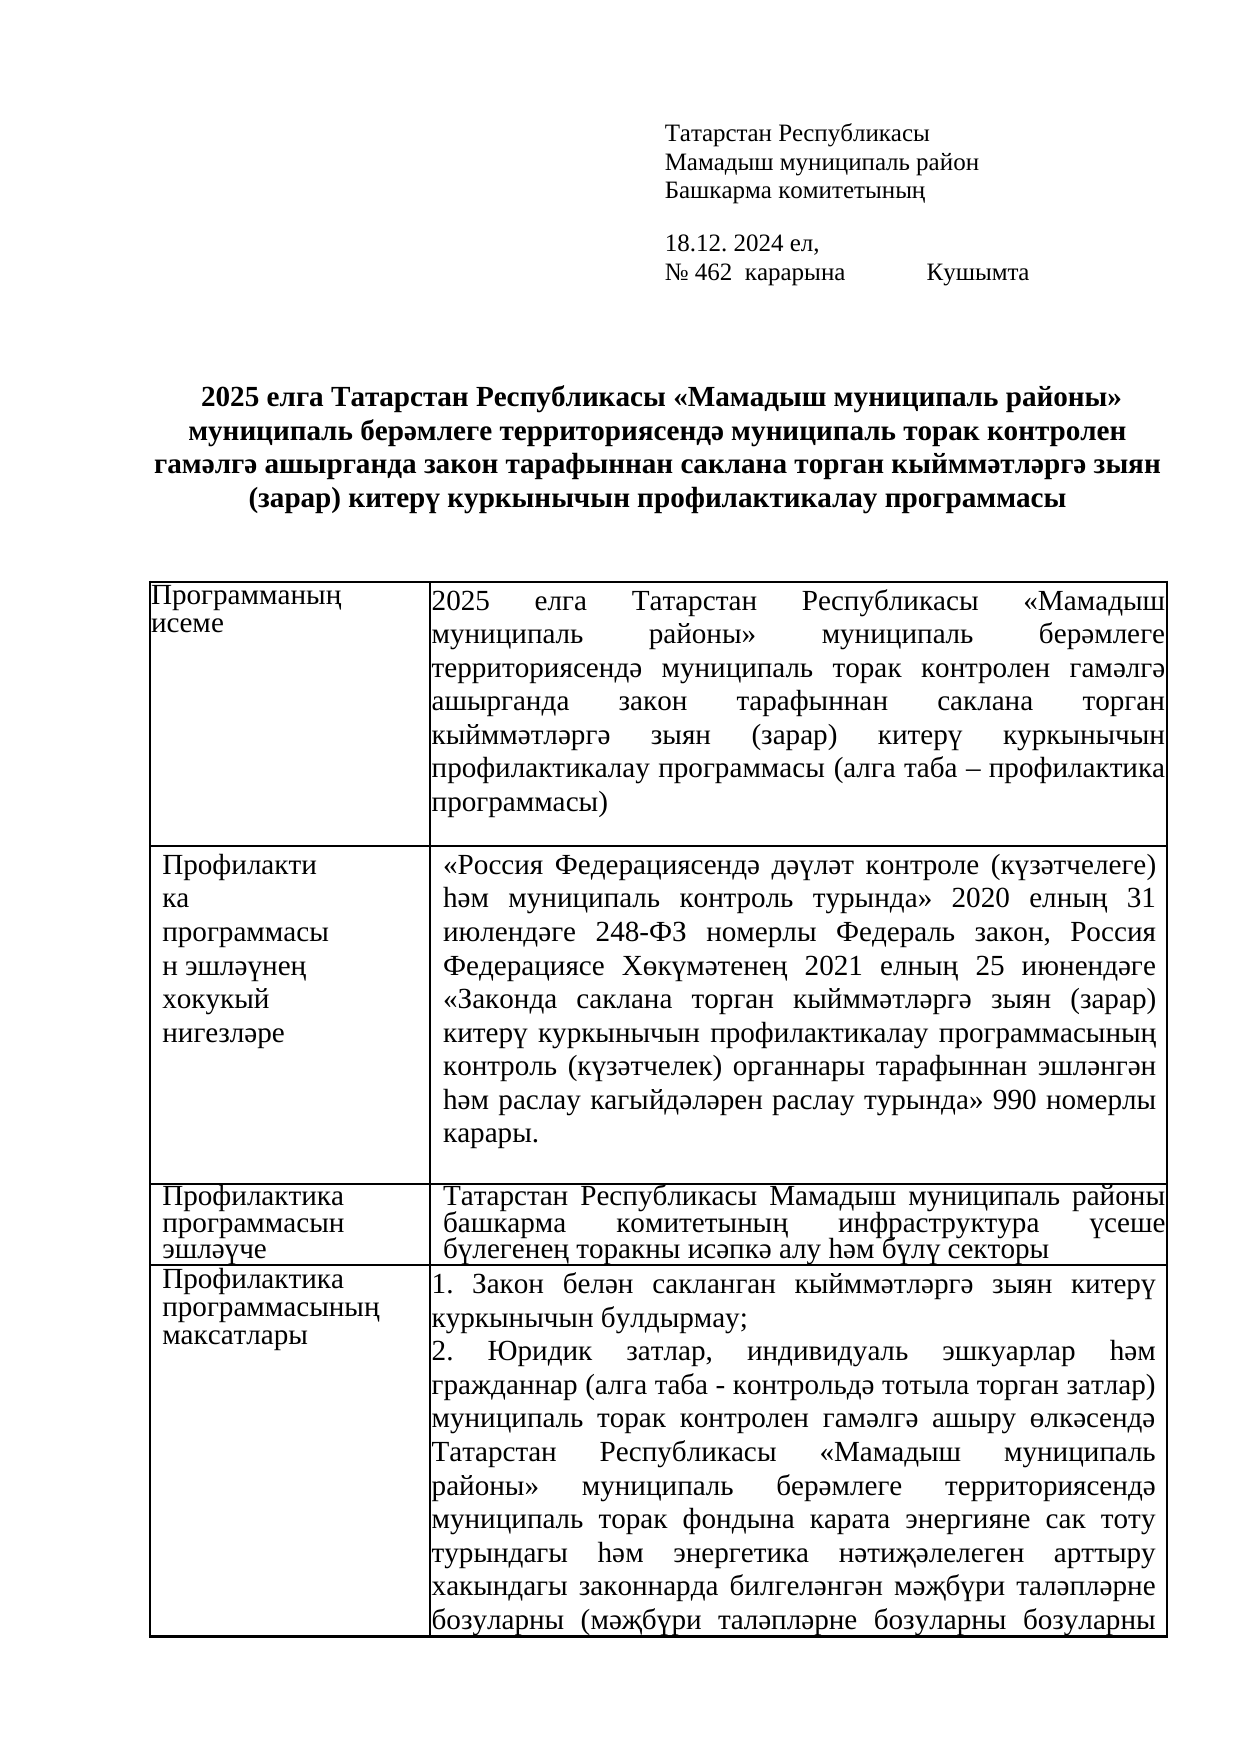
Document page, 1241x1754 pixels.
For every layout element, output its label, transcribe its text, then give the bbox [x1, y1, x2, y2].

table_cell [431, 1266, 1166, 1635]
text № 462 карарына Кушымта [575, 257, 1182, 286]
text Башкарма комитетының [575, 176, 1182, 204]
table_cell Профилактика программасын эшләүче [151, 1185, 429, 1264]
table_header Программаның исеме [151, 583, 429, 845]
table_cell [151, 1266, 429, 1635]
text 2025 елга Татарстан Республикасы «Мамадыш муниципаль районы» муниципаль берәмлеге территориясендә муниципаль торак контролен гамәлгә ашырганда закон тарафыннан саклана торган кыйммәтләргә зыян (зарар) китерү куркынычын профилактикалау программасы [133, 379, 1182, 513]
table_header 2025 елга Татарстан Республикасы «Мамадыш муниципаль районы» муниципаль берәмлеге территориясендә муниципаль торак контролен гамәлгә ашырганда закон тарафыннан саклана торган кыйммәтләргә зыян (зарар) китерү куркынычын профилактикалау программасы (алга таба – профилактика программасы) [431, 583, 1166, 845]
text 18.12. 2024 ел, [575, 228, 1182, 257]
table_cell Профилактика программасын эшләүнең хокукый нигезләре [151, 847, 429, 1182]
text Мамадыш муниципаль район [575, 147, 1182, 176]
text Татарстан Республикасы [575, 118, 1182, 147]
table_cell Татарстан Республикасы Мамадыш муниципаль районы башкарма комитетының инфраструктура үсеше бүлегенең торакны исәпкә алу һәм бүлү секторы [431, 1185, 1166, 1264]
table_cell «Россия Федерациясендә дәүләт контроле (күзәтчелеге) һәм муниципаль контроль турында» 2020 елның 31 июлендәге 248-ФЗ номерлы Федераль закон, Россия Федерациясе Хөкүмәтенең 2021 елның 25 июнендәге «Законда саклана торган кыйммәтләргә зыян (зарар) китерү куркынычын профилактикалау программасының контроль (күзәтчелек) органнары тарафыннан эшләнгән һәм раслау кагыйдәләрен раслау турында» 990 номерлы карары. [431, 847, 1166, 1182]
